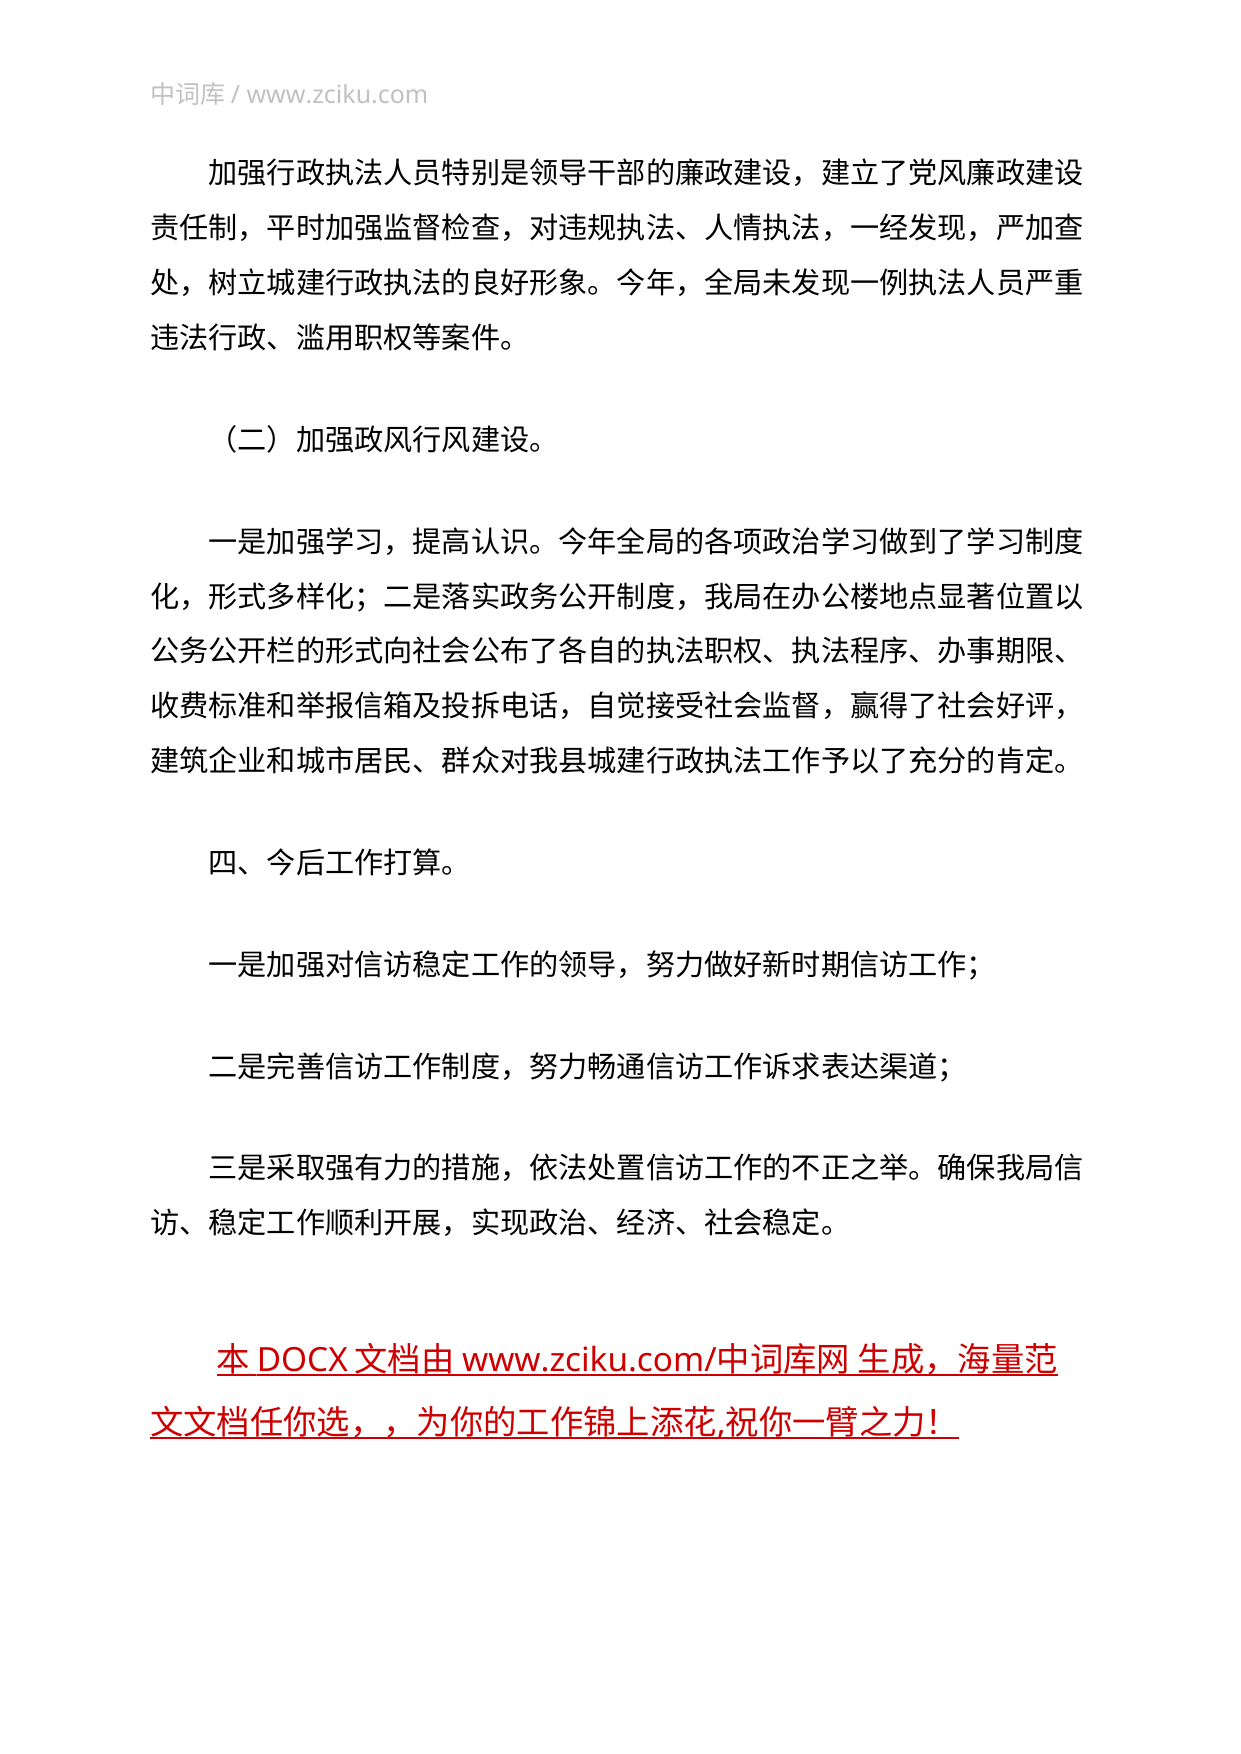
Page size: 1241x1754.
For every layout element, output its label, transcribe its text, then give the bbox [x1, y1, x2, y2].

text 本DOCX文档由 www.zciku.com/中词库网 生成，海量范文文档任你选，，为你的工作锦上添花,祝你一臂之力！ [150, 1333, 1090, 1444]
text 一是加强对信访稳定工作的领导，努力做好新时期信访工作； [150, 941, 1090, 984]
text （二）加强政风行风建设。 [150, 416, 1090, 459]
text 三是采取强有力的措施，依法处置信访工作的不正之举。确保我局信访、稳定工作顺利开展，实现政治、经济、社会稳定。 [150, 1145, 1090, 1242]
text 一是加强学习，提高认识。今年全局的各项政治学习做到了学习制度化，形式多样化；二是落实政务公开制度，我局在办公楼地点显著位置以公务公开栏的形式向社会公布了各自的执法职权、执法程序、办事期限、收费标准和举报信箱及投拆电话，自觉接受社会监督，赢得了社会好评，建筑企业和城市居民、群众对我县城建行政执法工作予以了充分的肯定。 [150, 518, 1090, 780]
text 四、今后工作打算。 [150, 839, 1090, 882]
text 二是完善信访工作制度，努力畅通信访工作诉求表达渠道； [150, 1043, 1090, 1085]
text 加强行政执法人员特别是领导干部的廉政建设，建立了党风廉政建设责任制，平时加强监督检查，对违规执法、人情执法，一经发现，严加查处，树立城建行政执法的良好形象。今年，全局未发现一例执法人员严重违法行政、滥用职权等案件。 [150, 150, 1090, 357]
